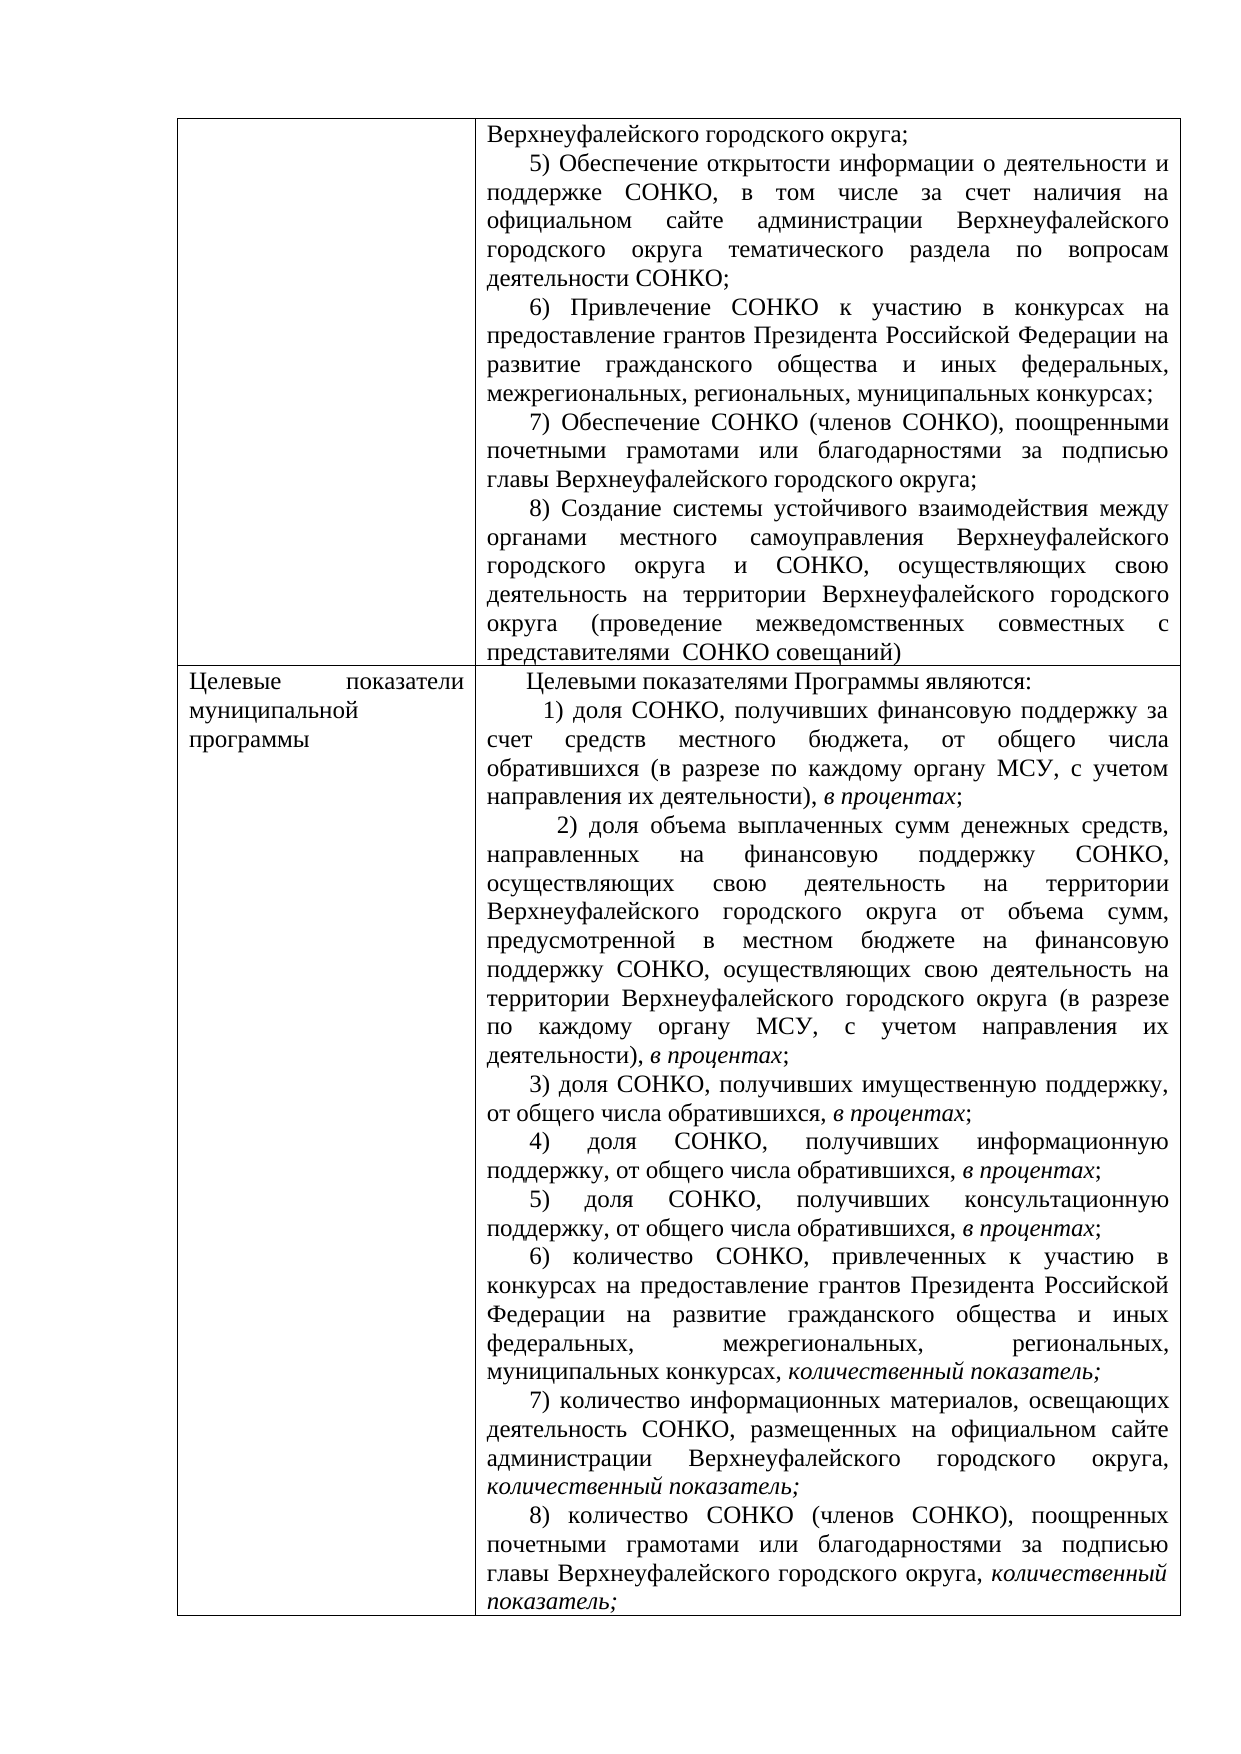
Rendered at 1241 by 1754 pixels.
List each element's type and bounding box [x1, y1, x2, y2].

table_cell [476, 666, 1180, 1615]
table_cell [178, 666, 475, 1615]
table_cell [178, 119, 475, 665]
table_cell [476, 119, 1180, 665]
